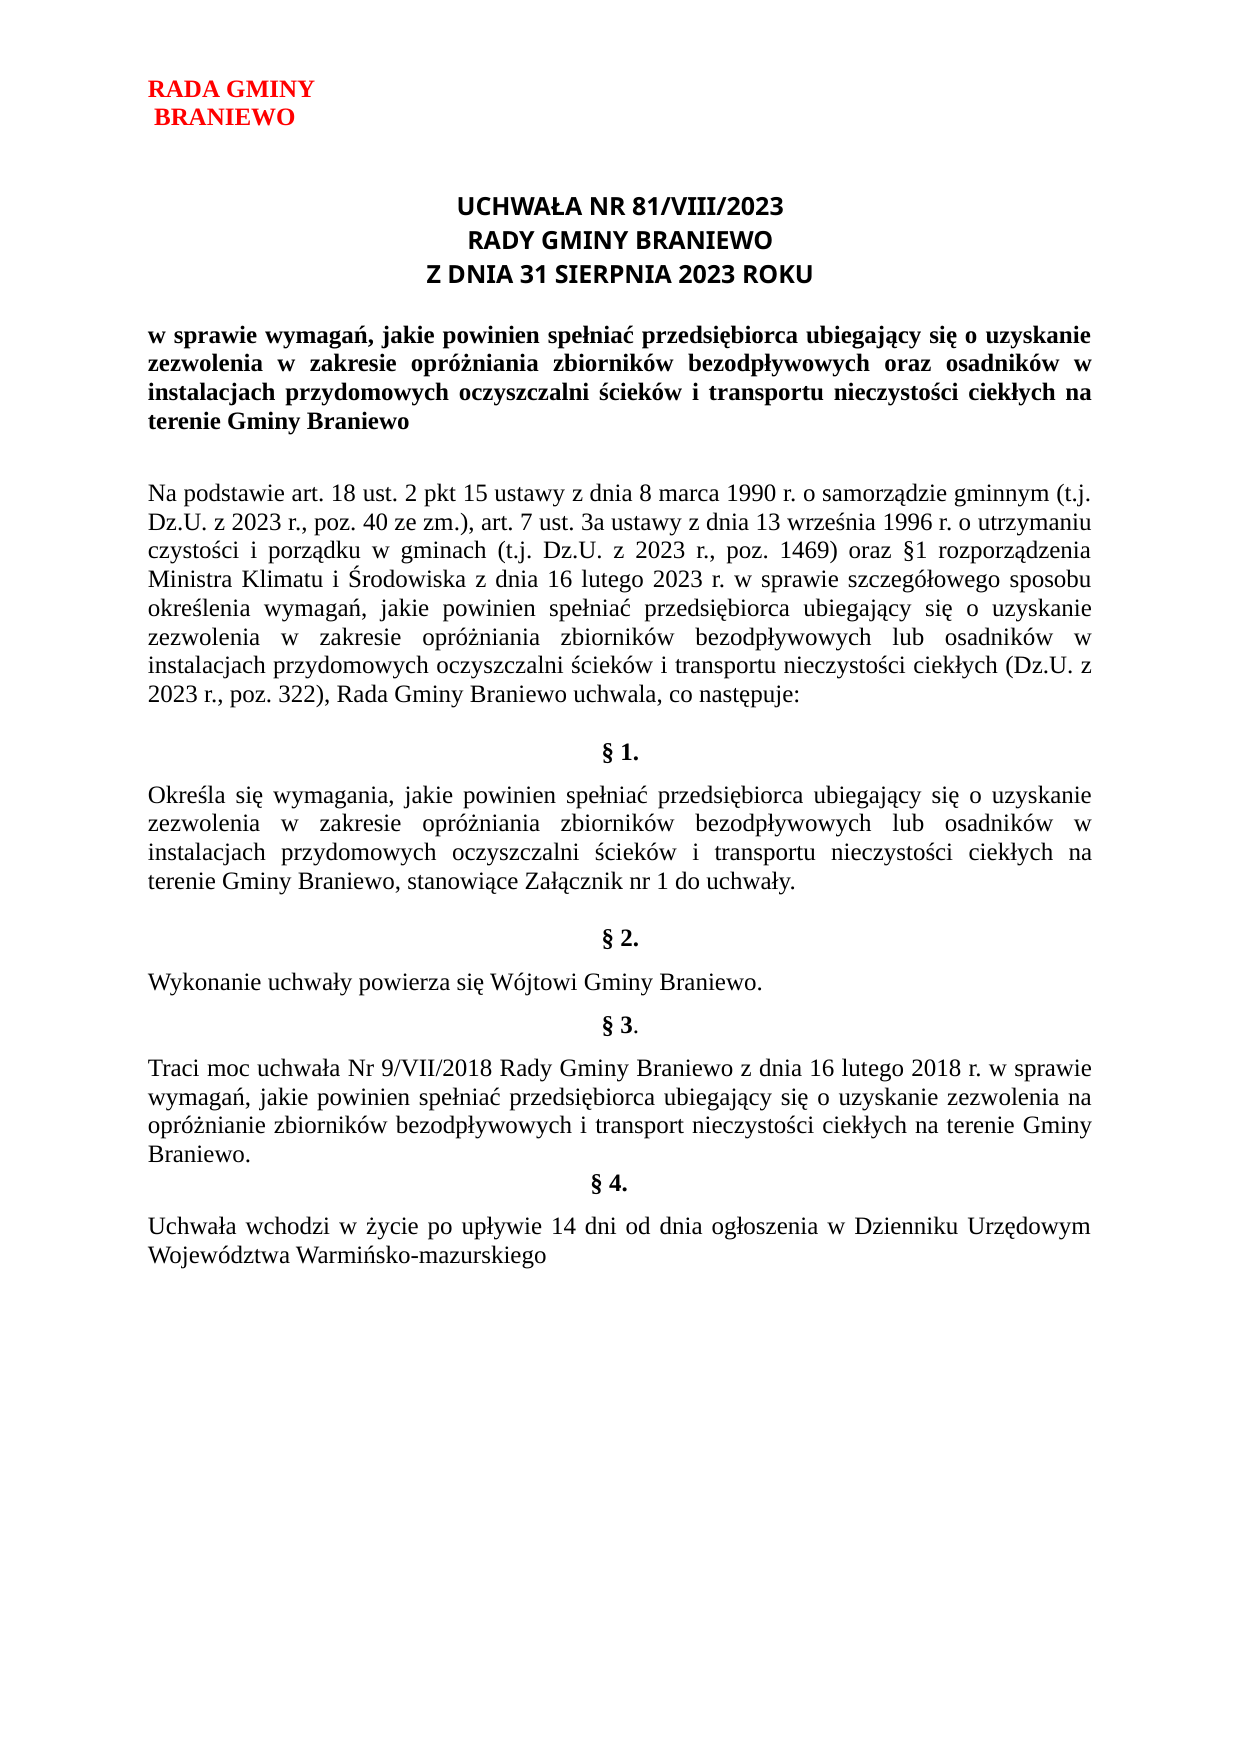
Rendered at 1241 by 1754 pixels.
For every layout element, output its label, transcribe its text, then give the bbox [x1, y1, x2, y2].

text UCHWAŁA NR 81/VIII/2023 [148, 189, 1093, 223]
text Traci moc uchwała Nr 9/VII/2018 Rady Gminy Braniewo z dnia 16 lutego 2018 r. w sprawie wymagań, jakie powinien spełniać przedsiębiorca ubiegający się o uzyskanie zezwolenia na opróżnianie zbiorników bezodpływowych i transport nieczystości ciekłych na terenie Gminy Braniewo. [148, 1053, 1093, 1168]
text w sprawie wymagań, jakie powinien spełniać przedsiębiorca ubiegający się o uzyskanie zezwolenia w zakresie opróżniania zbiorników bezodpływowych oraz osadników w instalacjach przydomowych oczyszczalni ścieków i transportu nieczystości ciekłych na terenie Gminy Braniewo [148, 320, 1093, 435]
text RADY GMINY BRANIEWO [148, 223, 1093, 257]
text Na podstawie art. 18 ust. 2 pkt 15 ustawy z dnia 8 marca 1990 r. o samorządzie gminnym (t.j. Dz.U. z 2023 r., poz. 40 ze zm.), art. 7 ust. 3a ustawy z dnia 13 września 1996 r. o utrzymaniu czystości i porządku w gminach (t.j. Dz.U. z 2023 r., poz. 1469) oraz §1 rozporządzenia Ministra Klimatu i Środowiska z dnia 16 lutego 2023 r. w sprawie szczegółowego sposobu określenia wymagań, jakie powinien spełniać przedsiębiorca ubiegający się o uzyskanie zezwolenia w zakresie opróżniania zbiorników bezodpływowych lub osadników w instalacjach przydomowych oczyszczalni ścieków i transportu nieczystości ciekłych (Dz.U. z 2023 r., poz. 322), Rada Gminy Braniewo uchwala, co następuje: [148, 478, 1093, 708]
text § 4. [148, 1168, 1093, 1197]
text Uchwała wchodzi w życie po upływie 14 dni od dnia ogłoszenia w Dzienniku Urzędowym Województwa Warmińsko-mazurskiego [148, 1211, 1093, 1268]
text Określa się wymagania, jakie powinien spełniać przedsiębiorca ubiegający się o uzyskanie zezwolenia w zakresie opróżniania zbiorników bezodpływowych lub osadników w instalacjach przydomowych oczyszczalni ścieków i transportu nieczystości ciekłych na terenie Gminy Braniewo, stanowiące Załącznik nr 1 do uchwały. [148, 780, 1093, 895]
text § 3. [148, 1010, 1093, 1038]
text Z DNIA 31 SIERPNIA 2023 ROKU [148, 257, 1093, 320]
text Wykonanie uchwały powierza się Wójtowi Gminy Braniewo. [148, 967, 1093, 995]
text § 1. [148, 737, 1093, 765]
text § 2. [148, 923, 1093, 952]
